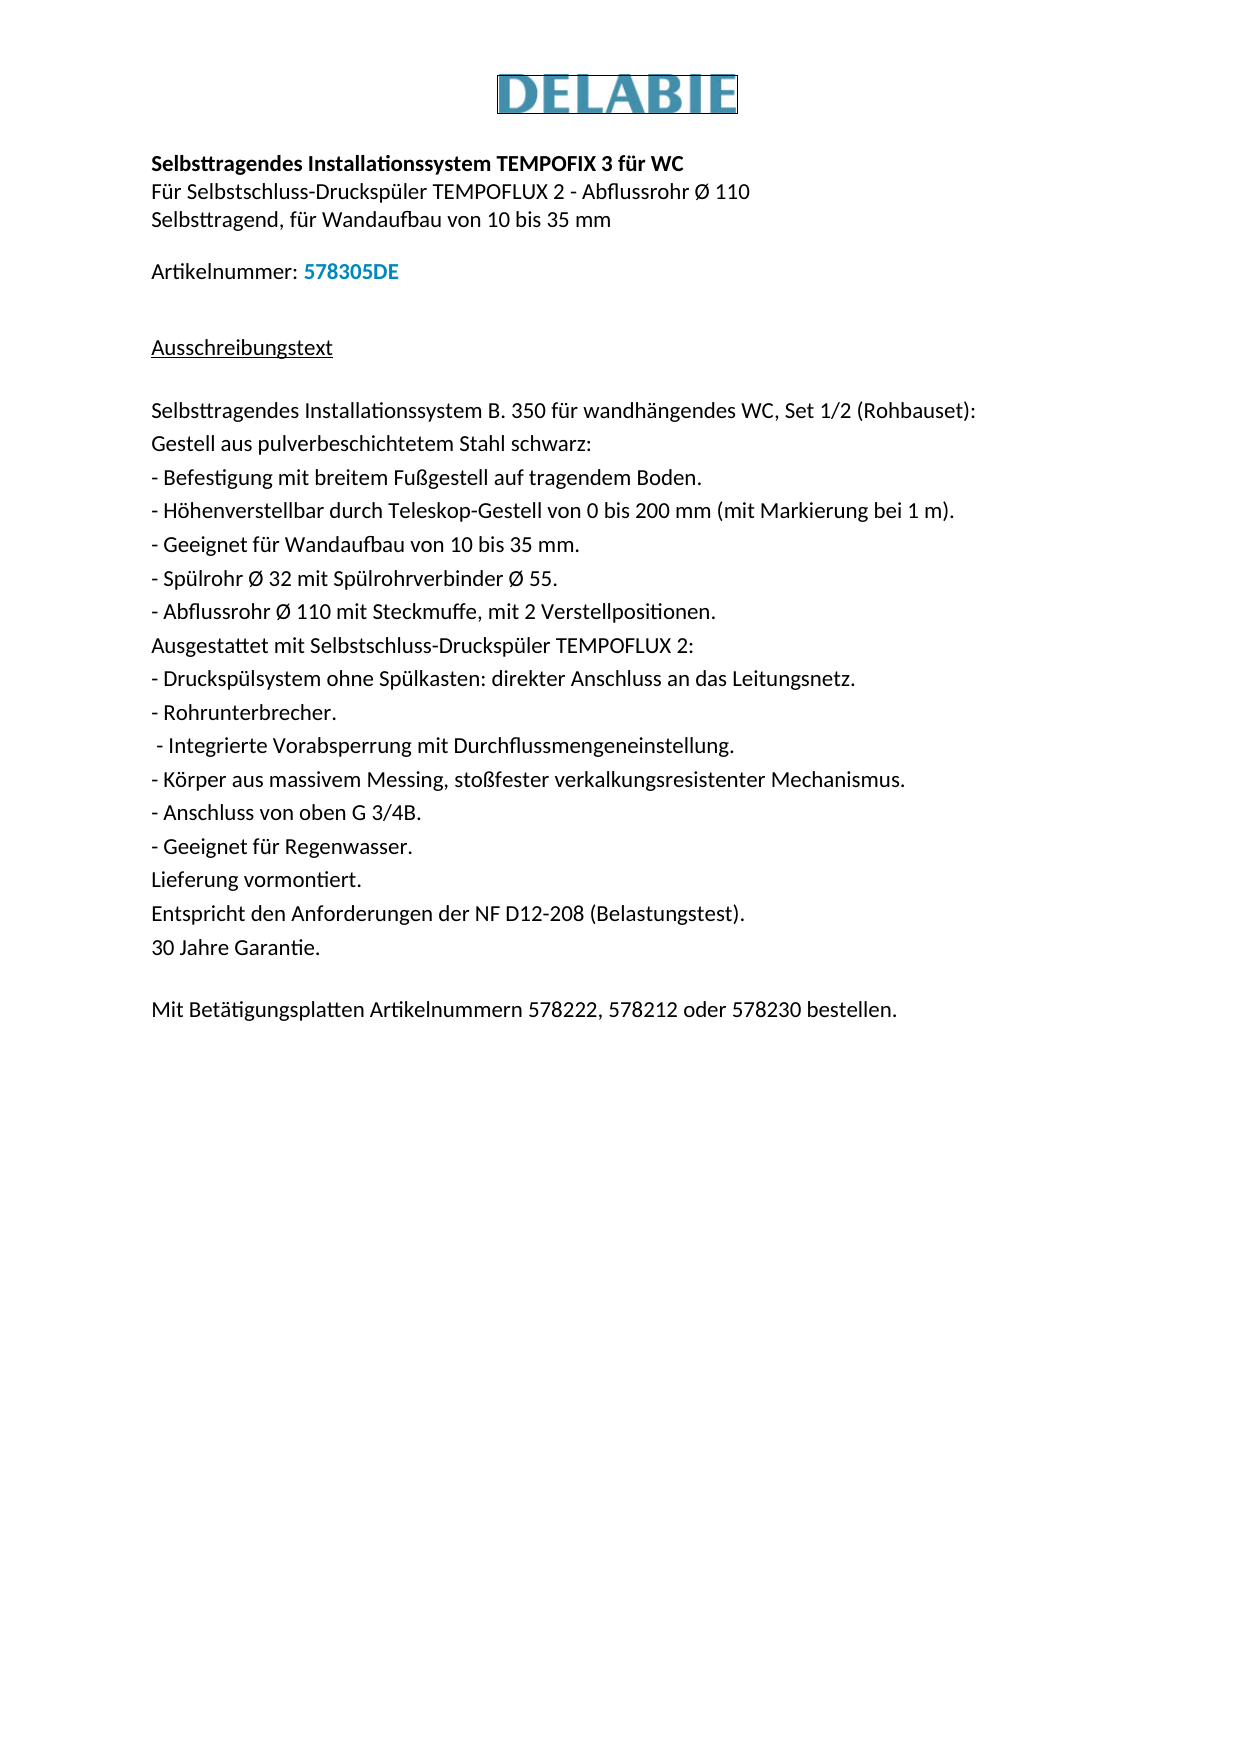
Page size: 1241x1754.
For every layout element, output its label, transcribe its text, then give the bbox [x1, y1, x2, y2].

text - Rohrunterbrecher. [151, 698, 1084, 726]
text 30 Jahre Garantie. [151, 933, 1084, 961]
text - Höhenverstellbar durch Teleskop-Gestell von 0 bis 200 mm (mit Markierung bei 1 m). [151, 497, 1084, 525]
text Selbsttragend, für Wandaufbau von 10 bis 35 mm [151, 205, 1084, 233]
text Entspricht den Anforderungen der NF D12-208 (Belastungstest). [151, 899, 1084, 927]
text - Anschluss von oben G 3/4B. [151, 798, 1084, 827]
text - Abflussrohr Ø 110 mit Steckmuffe, mit 2 Verstellpositionen. [151, 597, 1084, 625]
picture [498, 76, 737, 113]
text - Integrierte Vorabsperrung mit Durchflussmengeneinstellung. [151, 731, 1084, 759]
text Lieferung vormontiert. [151, 866, 1084, 894]
text Ausschreibungstext [151, 333, 1084, 361]
text - Körper aus massivem Messing, stoßfester verkalkungsresistenter Mechanismus. [151, 765, 1084, 793]
text - Befestigung mit breitem Fußgestell auf tragendem Boden. [151, 463, 1084, 491]
text Mit Betätigungsplatten Artikelnummern 578222, 578212 oder 578230 bestellen. [151, 995, 1084, 1023]
text - Spülrohr Ø 32 mit Spülrohrverbinder Ø 55. [151, 564, 1084, 592]
text - Geeignet für Regenwasser. [151, 832, 1084, 860]
text - Druckspülsystem ohne Spülkasten: direkter Anschluss an das Leitungsnetz. [151, 664, 1084, 692]
text Selbsttragendes Installationssystem TEMPOFIX 3 für WC [151, 149, 1084, 177]
text Selbsttragendes Installationssystem B. 350 für wandhängendes WC, Set 1/2 (Rohbauset): [151, 396, 1084, 424]
text - Geeignet für Wandaufbau von 10 bis 35 mm. [151, 530, 1084, 558]
text Artikelnummer: 578305DE [151, 257, 1084, 285]
text Für Selbstschluss-Druckspüler TEMPOFLUX 2 - Abflussrohr Ø 110 [151, 177, 1084, 205]
text Gestell aus pulverbeschichtetem Stahl schwarz: [151, 429, 1084, 458]
text Ausgestattet mit Selbstschluss-Druckspüler TEMPOFLUX 2: [151, 631, 1084, 659]
